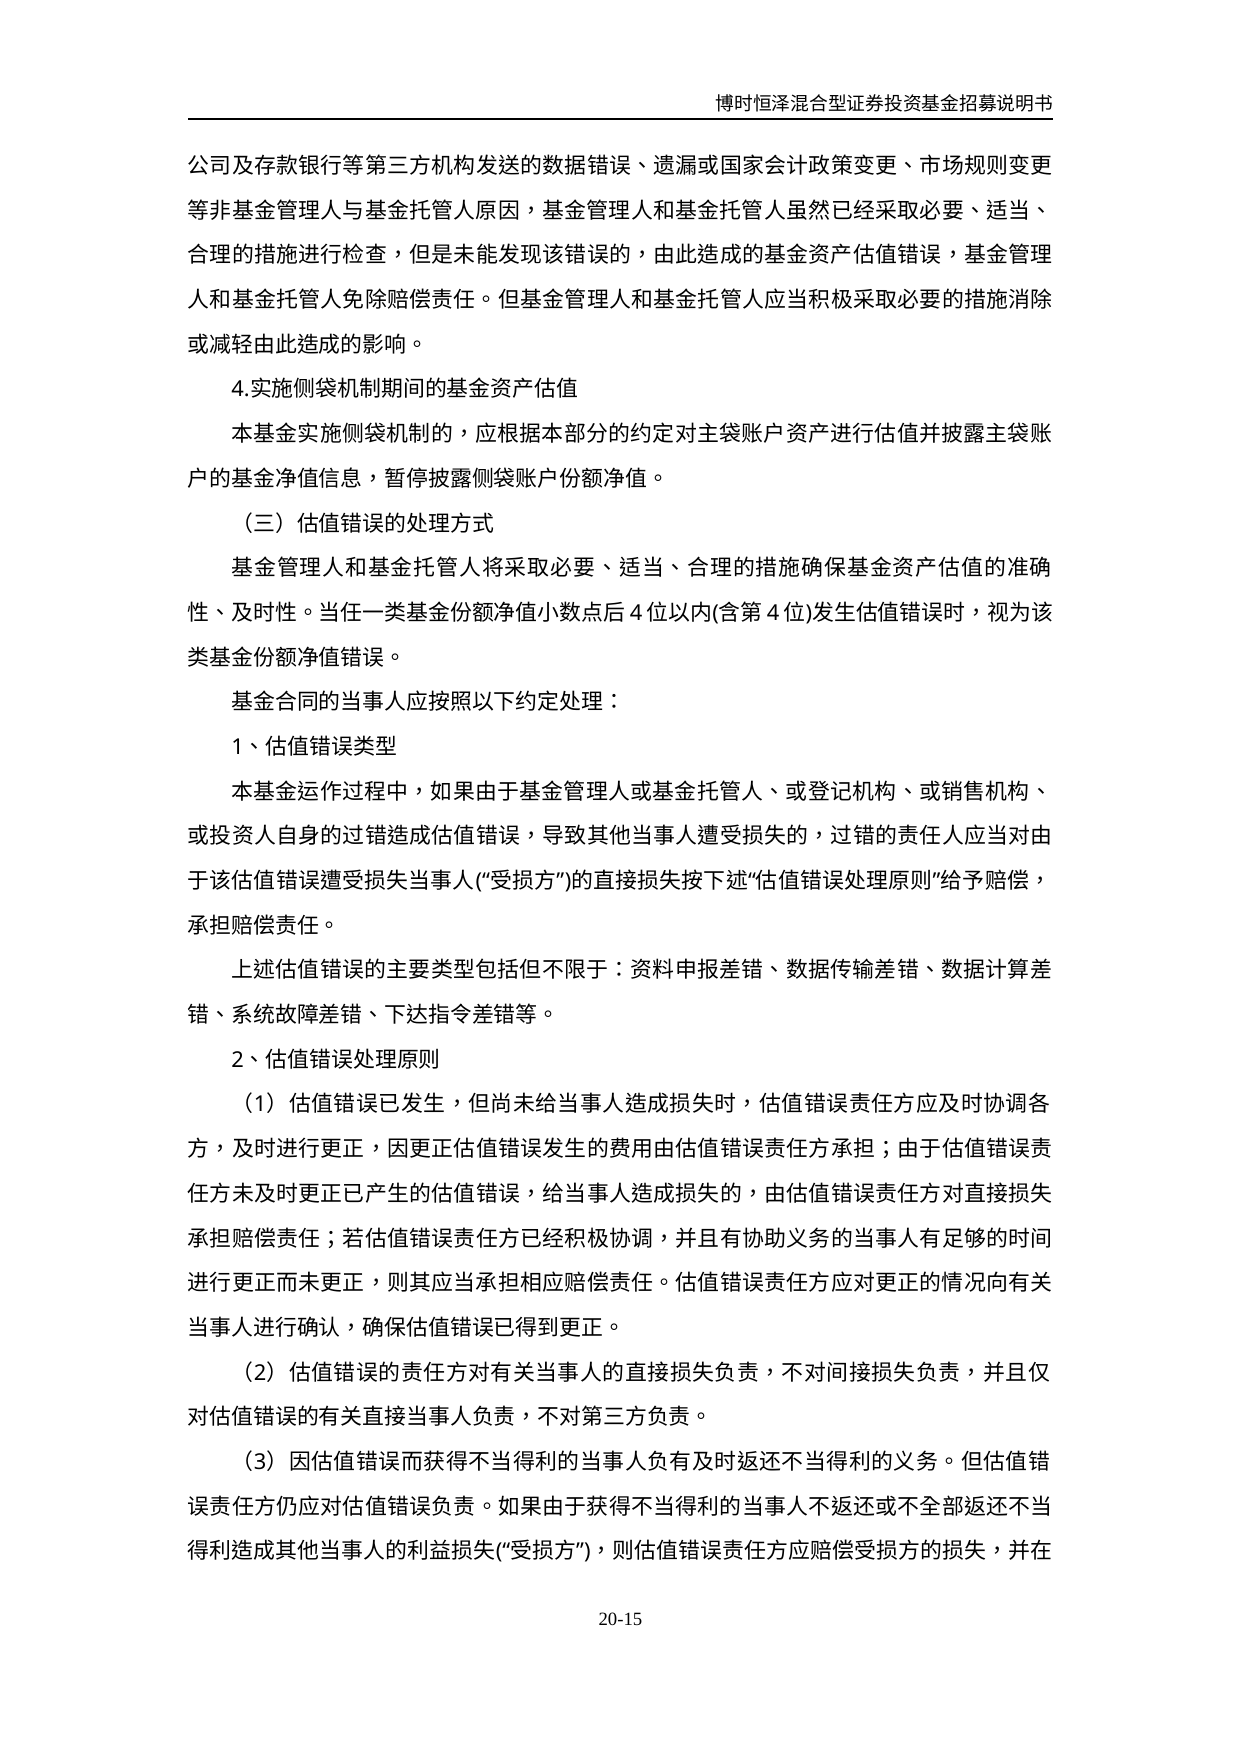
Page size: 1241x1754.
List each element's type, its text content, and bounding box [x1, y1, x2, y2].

text 基金合同的当事人应按照以下约定处理： [187, 686, 1053, 716]
text 基金管理人和基金托管人将采取必要、适当、合理的措施确保基金资产估值的准确性、及时性。当任一类基金份额净值小数点后4位以内(含第4位)发生估值错误时，视为该类基金份额净值错误。 [187, 552, 1053, 671]
text 本基金运作过程中，如果由于基金管理人或基金托管人、或登记机构、或销售机构、或投资人自身的过错造成估值错误，导致其他当事人遭受损失的，过错的责任人应当对由于该估值错误遭受损失当事人(“受损方”)的直接损失按下述“估值错误处理原则”给予赔偿，承担赔偿责任。 [187, 776, 1053, 939]
text （2）估值错误的责任方对有关当事人的直接损失负责，不对间接损失负责，并且仅对估值错误的有关直接当事人负责，不对第三方负责。 [187, 1357, 1053, 1431]
text 1、估值错误类型 [187, 731, 1053, 761]
text 4.实施侧袋机制期间的基金资产估值 [187, 373, 1053, 403]
text （三）估值错误的处理方式 [187, 507, 1053, 537]
text 本基金实施侧袋机制的，应根据本部分的约定对主袋账户资产进行估值并披露主袋账户的基金净值信息，暂停披露侧袋账户份额净值。 [187, 418, 1053, 493]
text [187, 1446, 1053, 1565]
text 上述估值错误的主要类型包括但不限于：资料申报差错、数据传输差错、数据计算差错、系统故障差错、下达指令差错等。 [187, 954, 1053, 1029]
text 2、估值错误处理原则 [187, 1044, 1053, 1073]
text （1）估值错误已发生，但尚未给当事人造成损失时，估值错误责任方应及时协调各方，及时进行更正，因更正估值错误发生的费用由估值错误责任方承担；由于估值错误责任方未及时更正已产生的估值错误，给当事人造成损失的，由估值错误责任方对直接损失承担赔偿责任；若估值错误责任方已经积极协调，并且有协助义务的当事人有足够的时间进行更正而未更正，则其应当承担相应赔偿责任。估值错误责任方应对更正的情况向有关当事人进行确认，确保估值错误已得到更正。 [187, 1088, 1053, 1342]
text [187, 150, 1053, 358]
